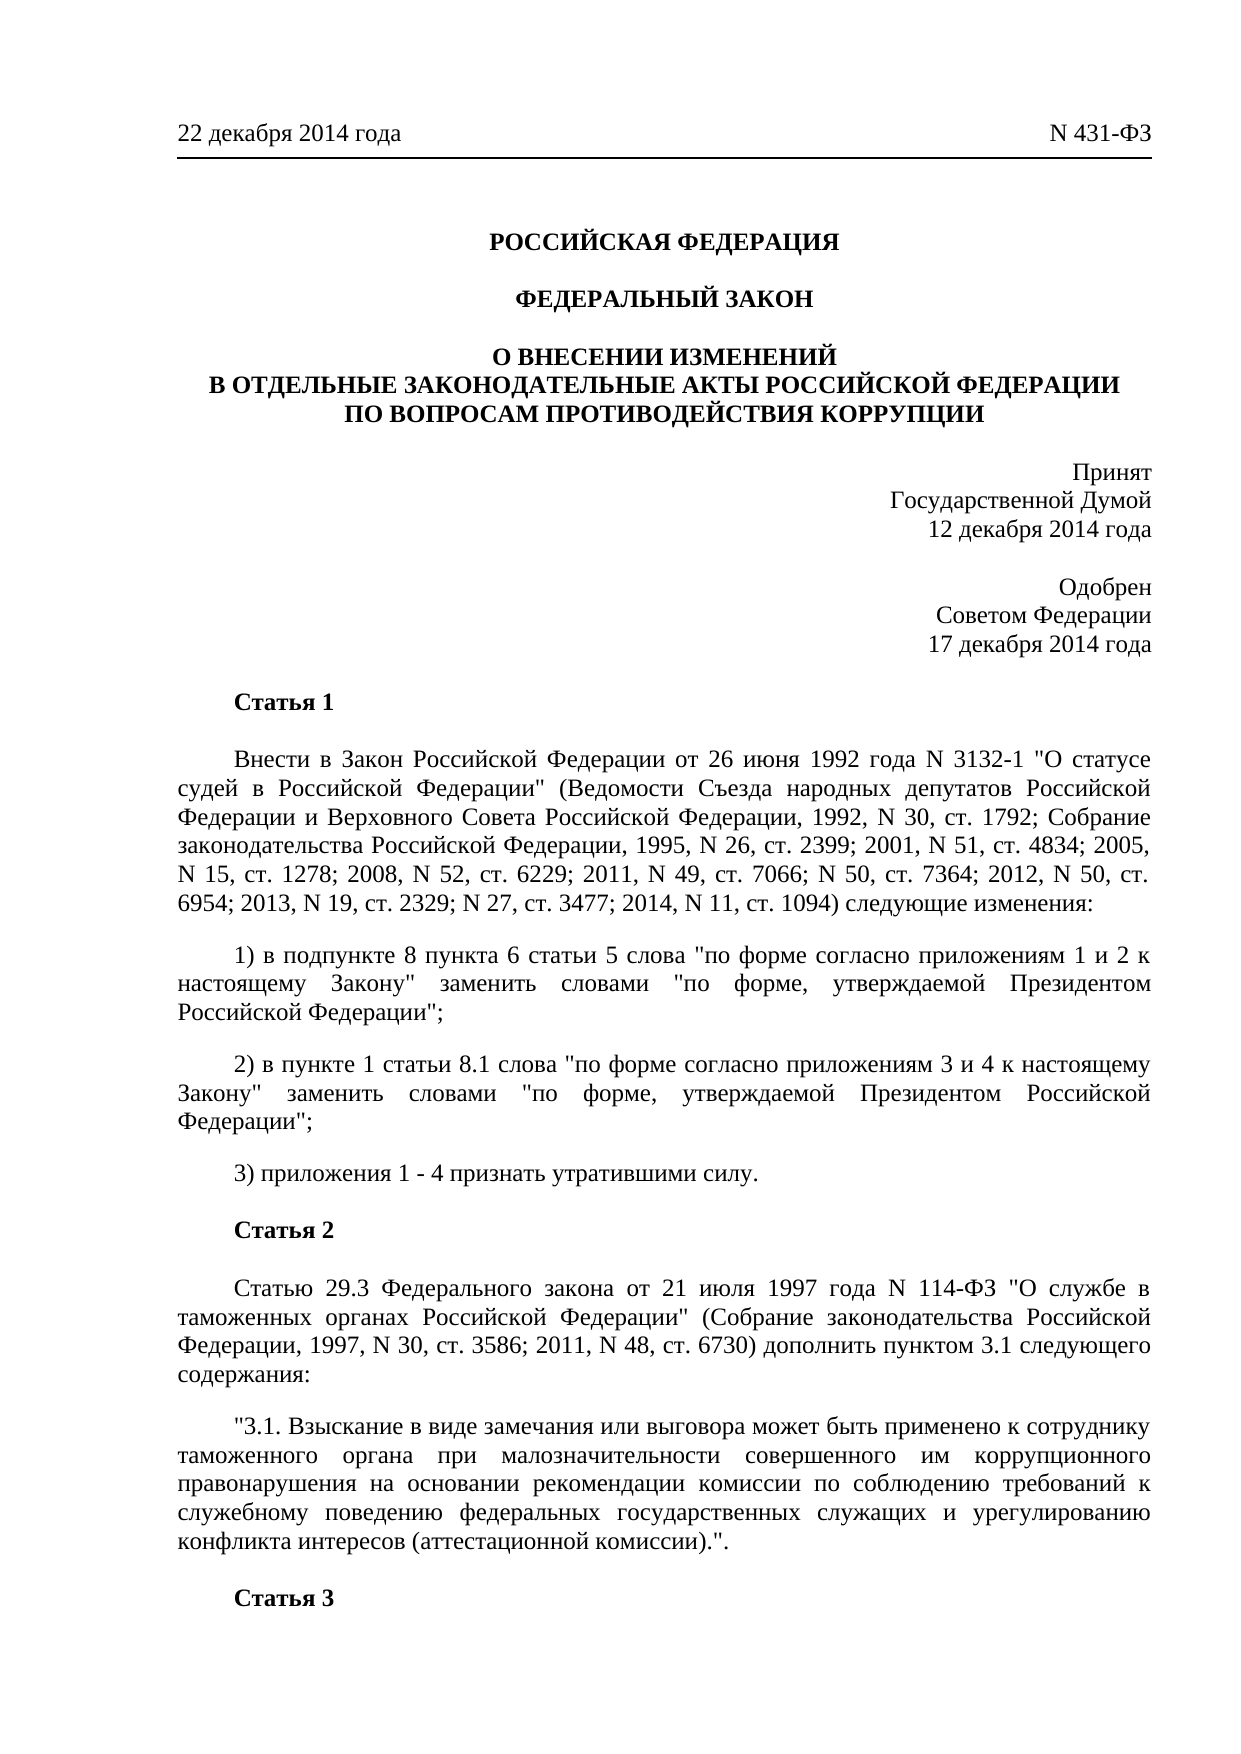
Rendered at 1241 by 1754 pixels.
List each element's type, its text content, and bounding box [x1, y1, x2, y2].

text 17 декабря 2014 года [177, 629, 1152, 658]
text 2) в пункте 1 статьи 8.1 слова "по форме согласно приложениям 3 и 4 к настоящему Закону" заменить словами "по форме, утверждаемой Президентом Российской Федерации"; [177, 1049, 1152, 1135]
title Статья 3 [177, 1583, 1152, 1612]
title Статья 1 [177, 687, 1152, 716]
title В ОТДЕЛЬНЫЕ ЗАКОНОДАТЕЛЬНЫЕ АКТЫ РОССИЙСКОЙ ФЕДЕРАЦИИ [177, 371, 1152, 399]
title РОССИЙСКАЯ ФЕДЕРАЦИЯ [177, 227, 1152, 256]
text Государственной Думой [177, 486, 1152, 514]
table_header N 431-ФЗ [664, 118, 1152, 147]
text 1) в подпункте 8 пункта 6 статьи 5 слова "по форме согласно приложениям 1 и 2 к настоящему Закону" заменить словами "по форме, утверждаемой Президентом Российской Федерации"; [177, 940, 1152, 1026]
title О ВНЕСЕНИИ ИЗМЕНЕНИЙ [177, 342, 1152, 371]
text Одобрен [177, 572, 1152, 601]
text "3.1. Взыскание в виде замечания или выговора может быть применено к сотруднику таможенного органа при малозначительности совершенного им коррупционного правонарушения на основании рекомендации комиссии по соблюдению требований к служебному поведению федеральных государственных служащих и урегулированию конфликта интересов (аттестационной комиссии).". [177, 1411, 1152, 1555]
text 3) приложения 1 - 4 признать утратившими силу. [177, 1158, 1152, 1187]
title ФЕДЕРАЛЬНЫЙ ЗАКОН [177, 284, 1152, 313]
table_header 22 декабря 2014 года [177, 118, 664, 147]
text Принят [177, 457, 1152, 486]
title ПО ВОПРОСАМ ПРОТИВОДЕЙСТВИЯ КОРРУПЦИИ [177, 399, 1152, 428]
text Внести в Закон Российской Федерации от 26 июня 1992 года N 3132-1 "О статусе судей в Российской Федерации" (Ведомости Съезда народных депутатов Российской Федерации и Верховного Совета Российской Федерации, 1992, N 30, ст. 1792; Собрание законодательства Российской Федерации, 1995, N 26, ст. 2399; 2001, N 51, ст. 4834; 2005, N 15, ст. 1278; 2008, N 52, ст. 6229; 2011, N 49, ст. 7066; N 50, ст. 7364; 2012, N 50, ст. 6954; 2013, N 19, ст. 2329; N 27, ст. 3477; 2014, N 11, ст. 1094) следующие изменения: [177, 744, 1152, 917]
text Советом Федерации [177, 601, 1152, 629]
title Статья 2 [177, 1216, 1152, 1244]
text 12 декабря 2014 года [177, 514, 1152, 543]
text Статью 29.3 Федерального закона от 21 июля 1997 года N 114-ФЗ "О службе в таможенных органах Российской Федерации" (Собрание законодательства Российской Федерации, 1997, N 30, ст. 3586; 2011, N 48, ст. 6730) дополнить пунктом 3.1 следующего содержания: [177, 1273, 1152, 1388]
